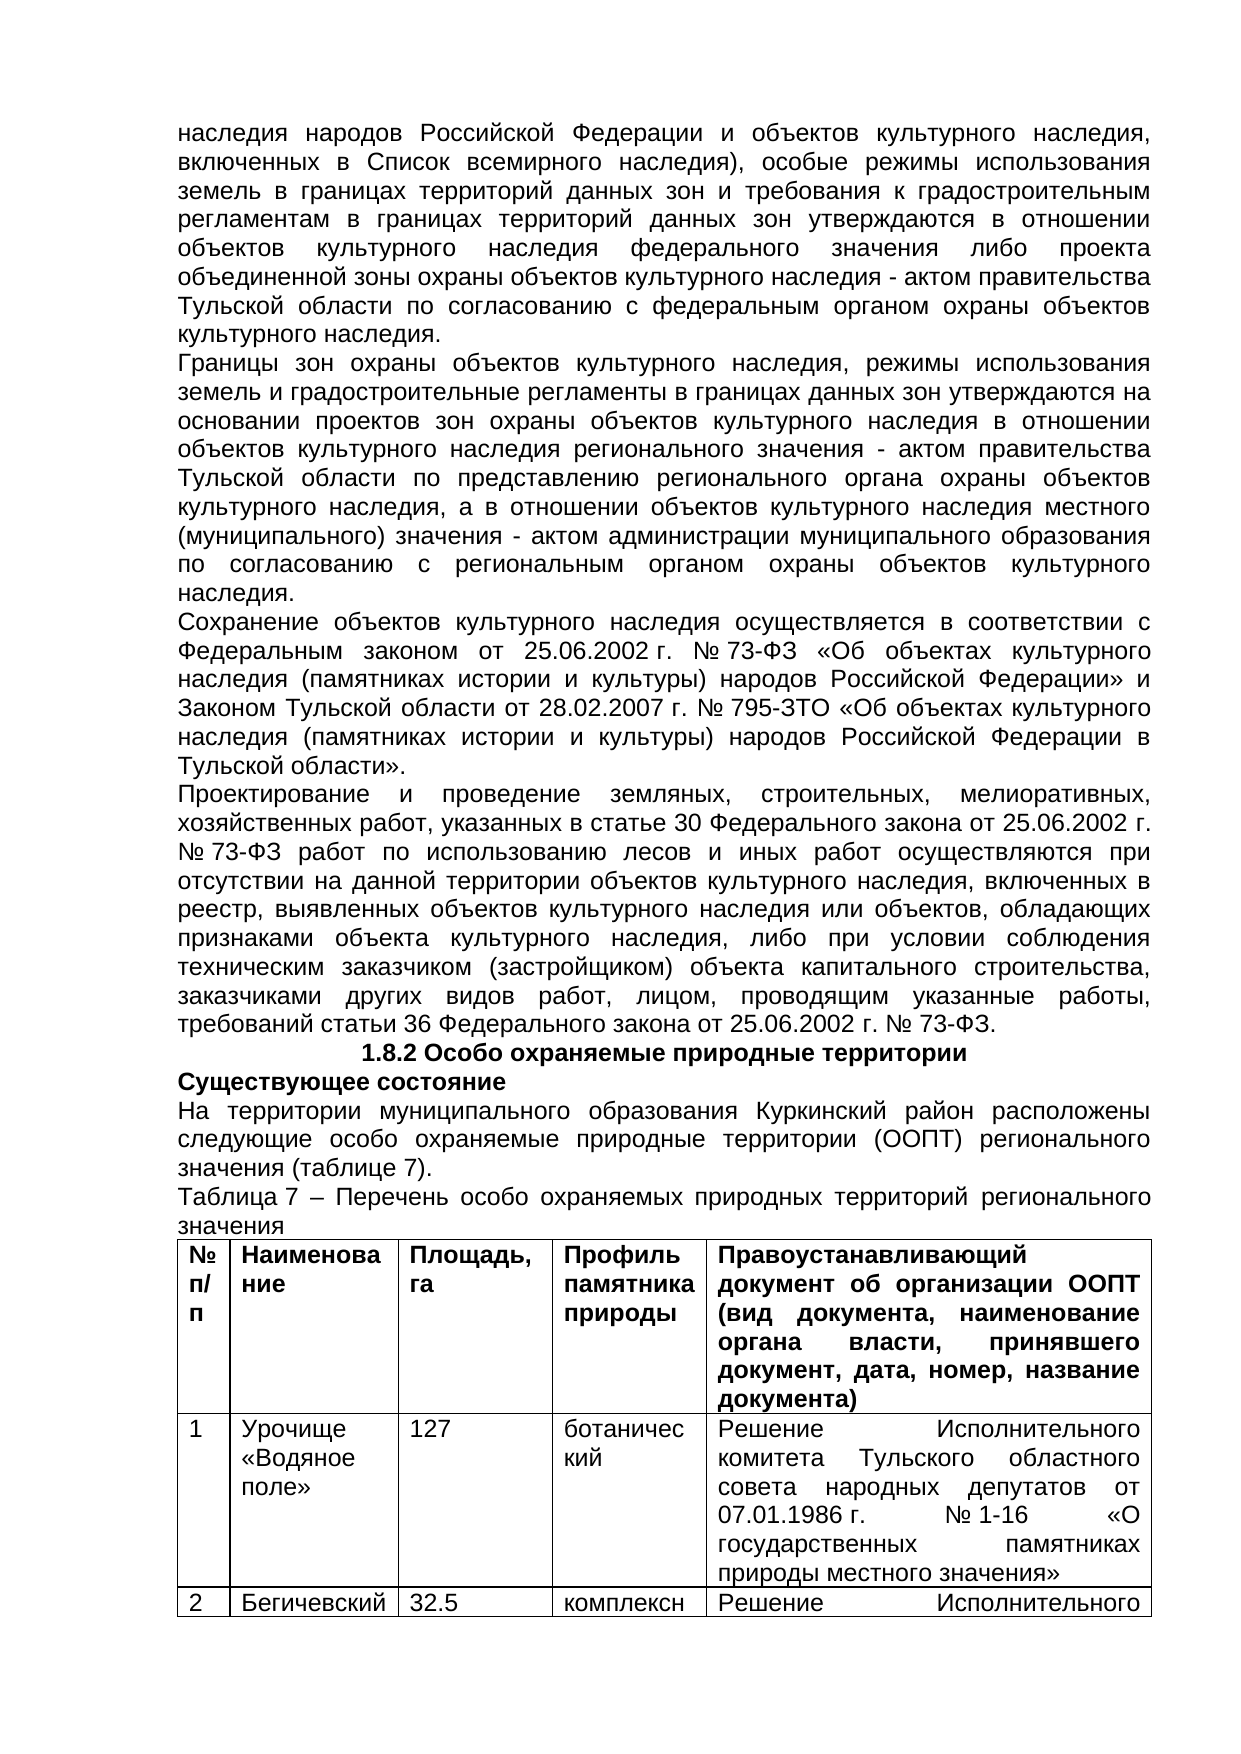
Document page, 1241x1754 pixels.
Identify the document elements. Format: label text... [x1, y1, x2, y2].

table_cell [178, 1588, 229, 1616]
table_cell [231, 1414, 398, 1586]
text 1.8.2 Особо охраняемые природные территории [177, 1038, 1152, 1067]
text Существующее состояние [177, 1067, 1152, 1096]
text Границы зон охраны объектов культурного наследия, режимы использования земель и градостроительные регламенты в границах данных зон утверждаются на основании проектов зон охраны объектов культурного наследия в отношении объектов культурного наследия регионального значения - актом правительства Тульской области по представлению регионального органа охраны объектов культурного наследия, а в отношении объектов культурного наследия местного (муниципального) значения - актом администрации муниципального образования по согласованию с региональным органом охраны объектов культурного наследия. [177, 348, 1152, 607]
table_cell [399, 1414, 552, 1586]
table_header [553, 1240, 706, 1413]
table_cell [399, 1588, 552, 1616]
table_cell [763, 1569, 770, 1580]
text На территории муниципального образования Куркинский район расположены следующие особо охраняемые природные территории (ООПТ) регионального значения (таблице 7). [177, 1096, 1152, 1182]
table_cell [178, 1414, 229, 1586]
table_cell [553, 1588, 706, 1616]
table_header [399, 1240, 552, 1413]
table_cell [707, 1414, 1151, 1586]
text Проектирование и проведение земляных, строительных, мелиоративных, хозяйственных работ, указанных в статье 30 Федерального закона от 25.06.2002 г. № 73-ФЗ работ по использованию лесов и иных работ осуществляются при отсутствии на данной территории объектов культурного наследия, включенных в реестр, выявленных объектов культурного наследия или объектов, обладающих признаками объекта культурного наследия, либо при условии соблюдения техническим заказчиком (застройщиком) объекта капитального строительства, заказчиками других видов работ, лицом, проводящим указанные работы, требований статьи 36 Федерального закона от 25.06.2002 г. № 73-ФЗ. [177, 779, 1152, 1038]
text Таблица 7 – Перечень особо охраняемых природных территорий регионального значения [177, 1182, 1152, 1239]
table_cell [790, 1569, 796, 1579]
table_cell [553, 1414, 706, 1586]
text Сохранение объектов культурного наследия осуществляется в соответствии с Федеральным законом от 25.06.2002 г. № 73-ФЗ «Об объектах культурного наследия (памятниках истории и культуры) народов Российской Федерации» и Законом Тульской области от 28.02.2007 г. № 795-ЗТО «Об объектах культурного наследия (памятниках истории и культуры) народов Российской Федерации в Тульской области». [177, 607, 1152, 779]
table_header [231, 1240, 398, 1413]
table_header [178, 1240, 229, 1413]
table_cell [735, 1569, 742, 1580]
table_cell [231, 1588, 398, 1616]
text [177, 118, 1152, 348]
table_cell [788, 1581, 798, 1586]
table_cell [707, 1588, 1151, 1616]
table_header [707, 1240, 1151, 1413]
